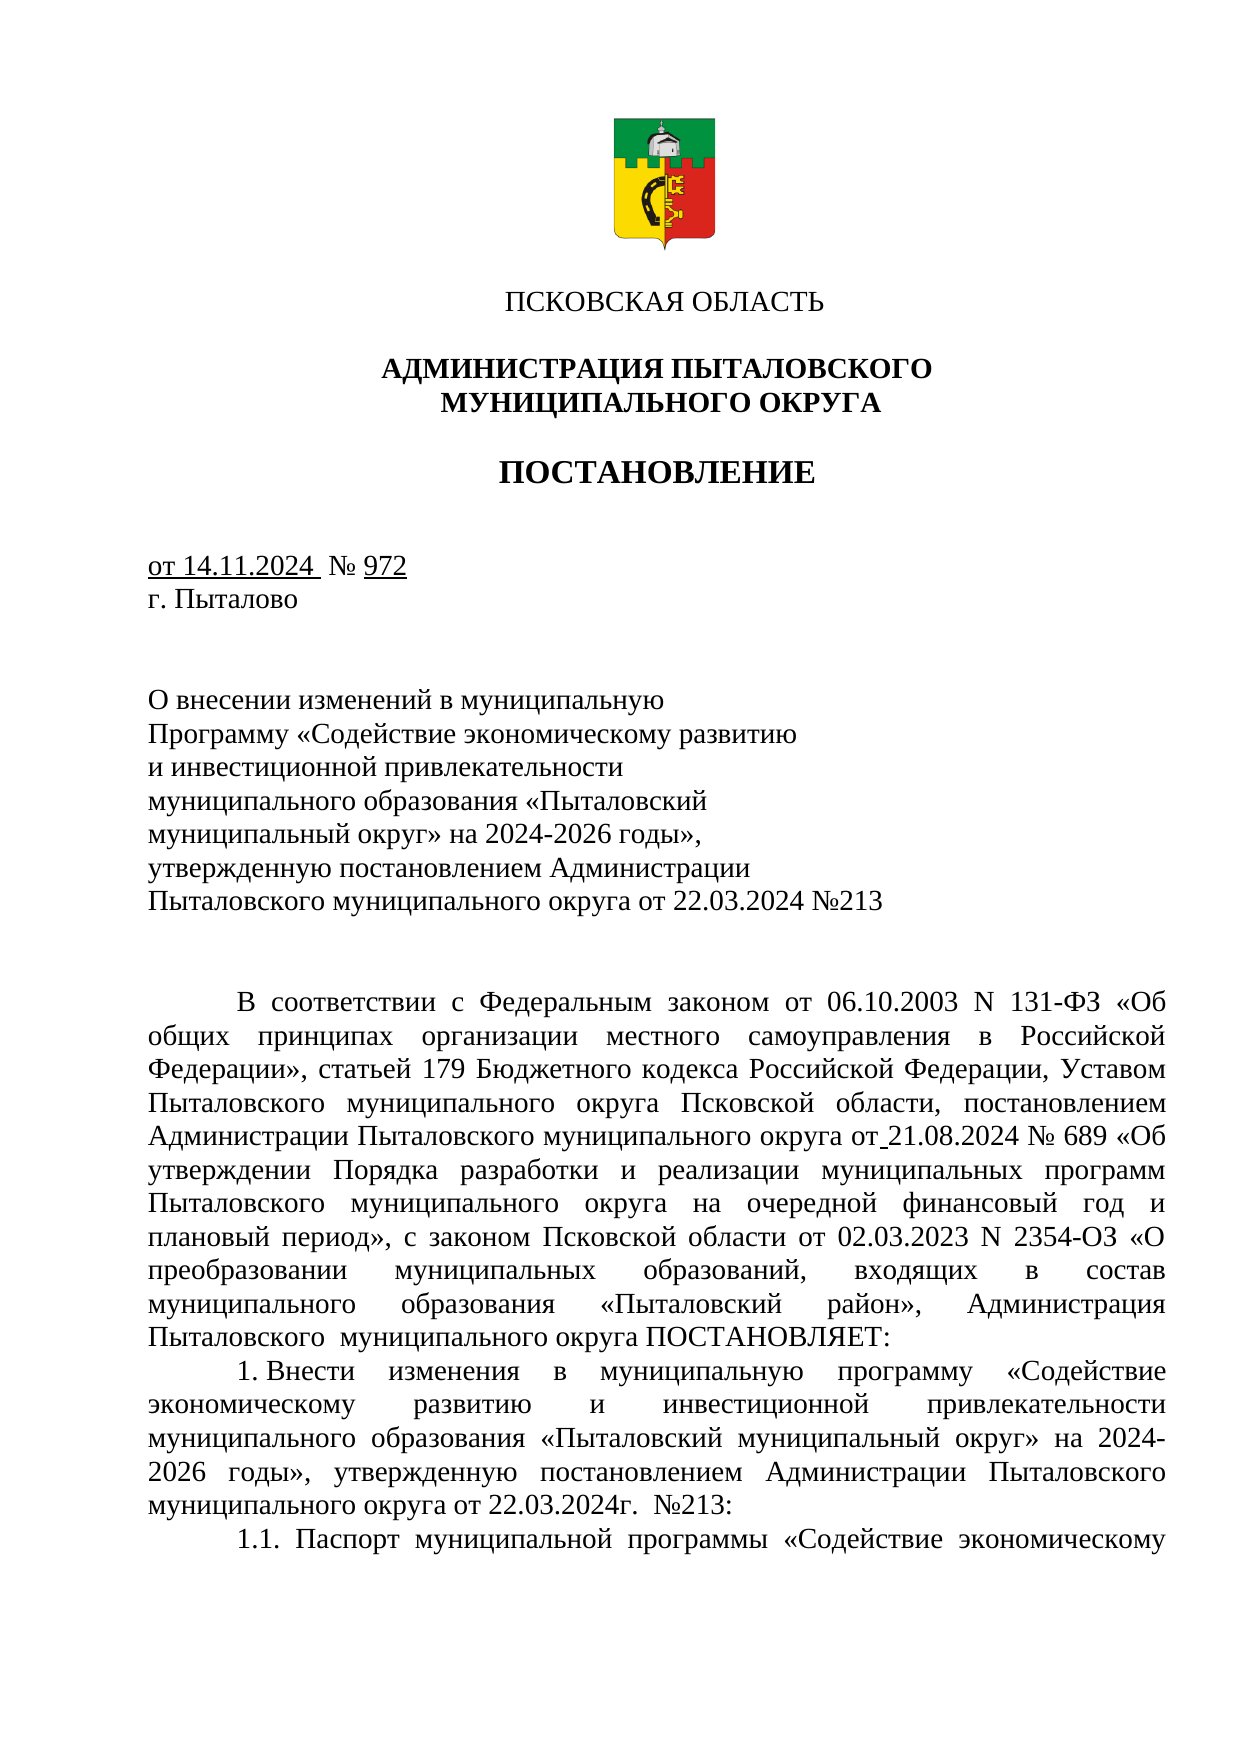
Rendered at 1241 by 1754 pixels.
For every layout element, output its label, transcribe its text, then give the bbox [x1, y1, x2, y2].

text ПОСТАНОВЛЕНИЕ [148, 452, 1167, 491]
picture [613, 118, 716, 251]
text Пыталовского муниципального округа от 22.03.2024 №213 [148, 883, 1167, 917]
text утвержденную постановлением Администрации [148, 850, 1167, 883]
list Внести изменения в муниципальную программу «Содействие экономическому развитию и инвестиционной привлекательности муниципального образования «Пыталовский муниципальный округ» на 2024-2026 годы», утвержденную постановлением Администрации Пыталовского муниципального округа от 22.03.2024г. №213: [148, 1353, 1167, 1521]
text О внесении изменений в муниципальную [148, 682, 1167, 716]
text муниципального образования «Пыталовский [148, 783, 1167, 816]
text Программу «Содействие экономическому развитию [148, 716, 1167, 749]
text В соответствии с Федеральным законом от 06.10.2003 N 131-ФЗ «Об общих принципах организации местного самоуправления в Российской Федерации», статьей 179 Бюджетного кодекса Российской Федерации, Уставом Пыталовского муниципального округа Псковской области, постановлением Администрации Пыталовского муниципального округа от 21.08.2024 № 689 «Об утверждении Порядка разработки и реализации муниципальных программ Пыталовского муниципального округа на очередной финансовый год и плановый период», с законом Псковской области от 02.03.2023 N 2354-ОЗ «О преобразовании муниципальных образований, входящих в состав муниципального образования «Пыталовский район», Администрация Пыталовского муниципального округа ПОСТАНОВЛЯЕТ: [148, 984, 1167, 1353]
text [148, 1521, 1167, 1554]
text и инвестиционной привлекательности [148, 749, 1167, 783]
text МУНИЦИПАЛЬНОГО ОКРУГА [148, 385, 1167, 419]
text ПСКОВСКАЯ ОБЛАСТЬ [148, 284, 1181, 318]
text от 14.11.2024 № 972 [148, 548, 1167, 582]
text муниципальный округ» на 2024-2026 годы», [148, 816, 1167, 850]
text г. Пыталово [148, 582, 1167, 615]
text АДМИНИСТРАЦИЯ ПЫТАЛОВСКОГО [148, 352, 1167, 385]
